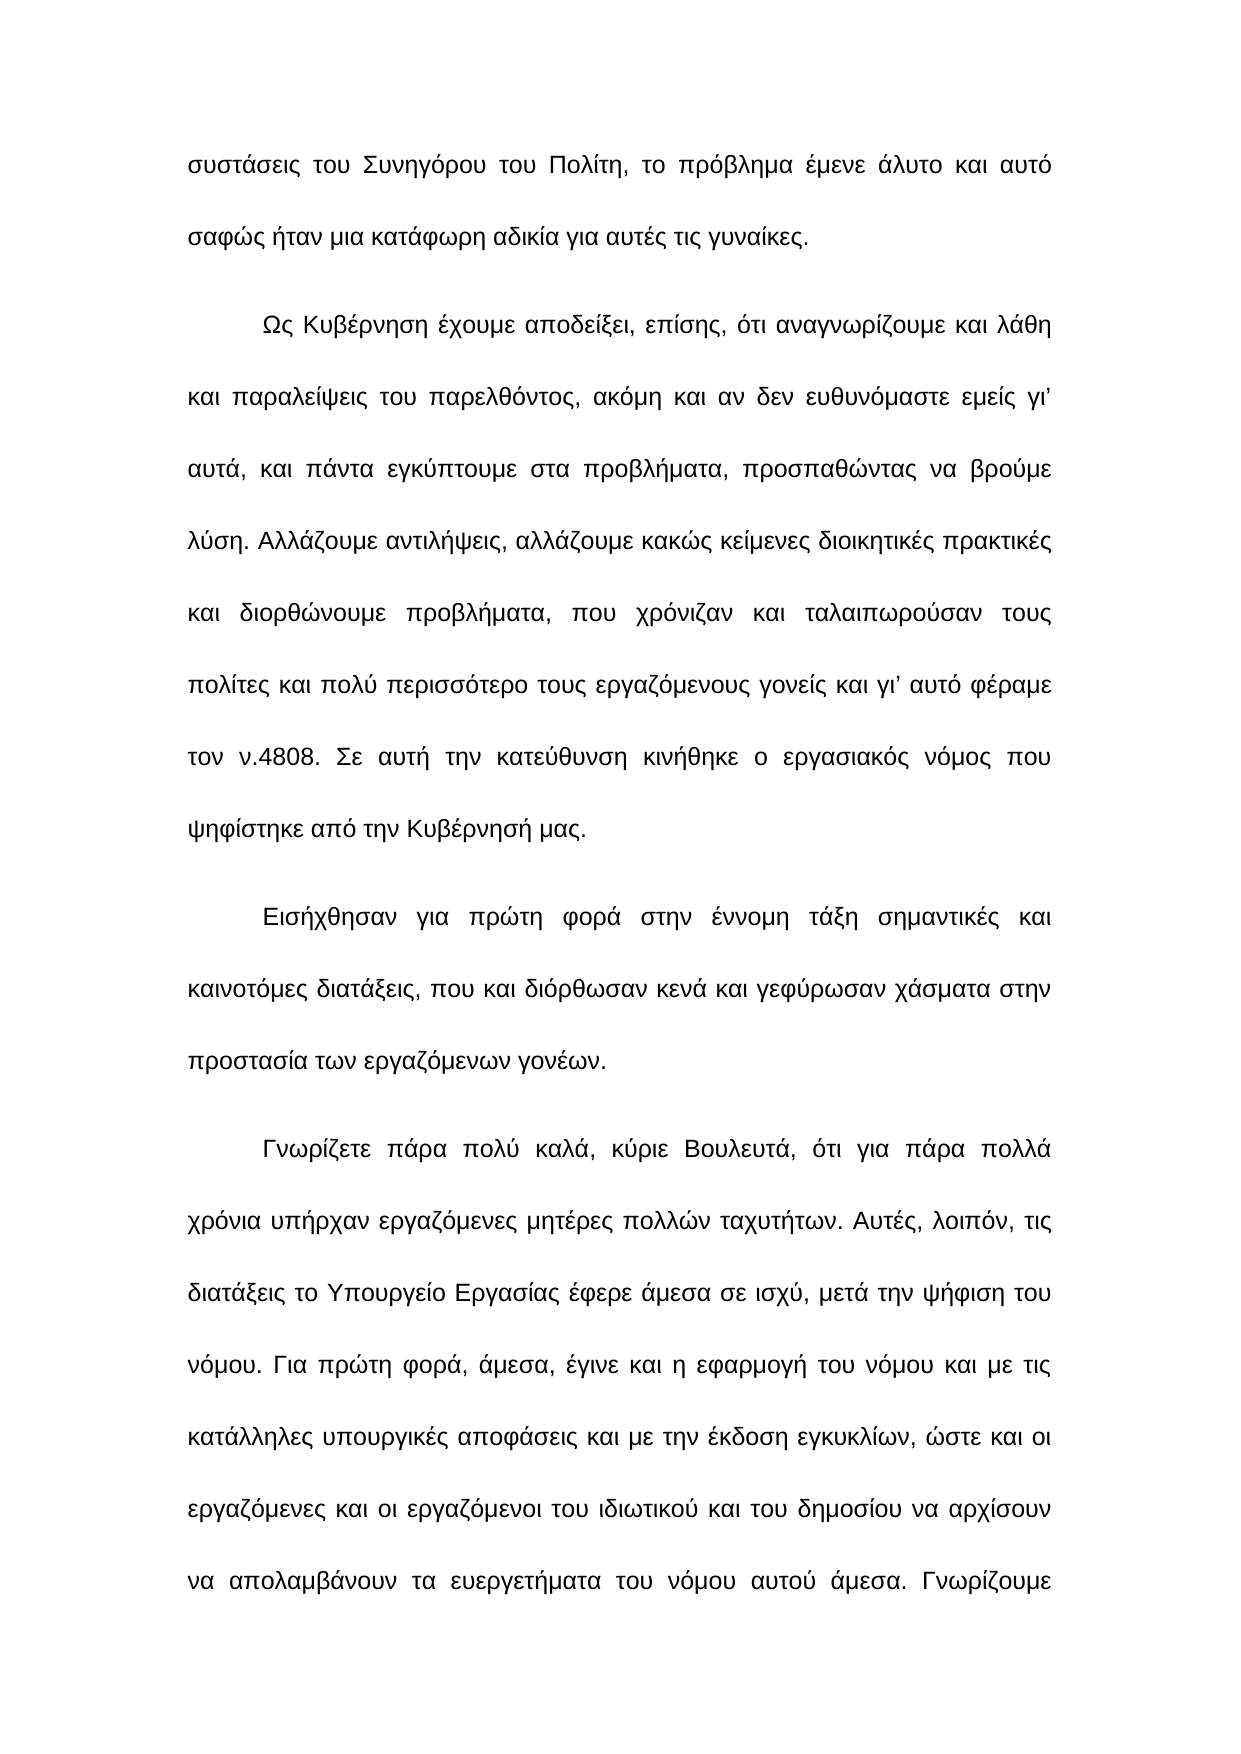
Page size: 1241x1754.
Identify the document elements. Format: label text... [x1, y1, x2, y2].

text Ως Κυβέρνηση έχουμε αποδείξει, επίσης, ότι αναγνωρίζουμε και λάθη και παραλείψεις του παρελθόντος, ακόμη και αν δεν ευθυνόμαστε εμείς γι’ αυτά, και πάντα εγκύπτουμε στα προβλήματα, προσπαθώντας να βρούμε λύση. Αλλάζουμε αντιλήψεις, αλλάζουμε κακώς κείμενες διοικητικές πρακτικές και διορθώνουμε προβλήματα, που χρόνιζαν και ταλαιπωρούσαν τους πολίτες και πολύ περισσότερο τους εργαζόμενους γονείς και γι’ αυτό φέραμε τον ν.4808. Σε αυτή την κατεύθυνση κινήθηκε ο εργασιακός νόμος που ψηφίστηκε από την Κυβέρνησή μας. [187, 310, 1053, 842]
text Εισήχθησαν για πρώτη φορά στην έννομη τάξη σημαντικές και καινοτόμες διατάξεις, που και διόρθωσαν κενά και γεφύρωσαν χάσματα στην προστασία των εργαζόμενων γονέων. [187, 902, 1053, 1074]
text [187, 150, 1053, 251]
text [187, 1134, 1053, 1594]
